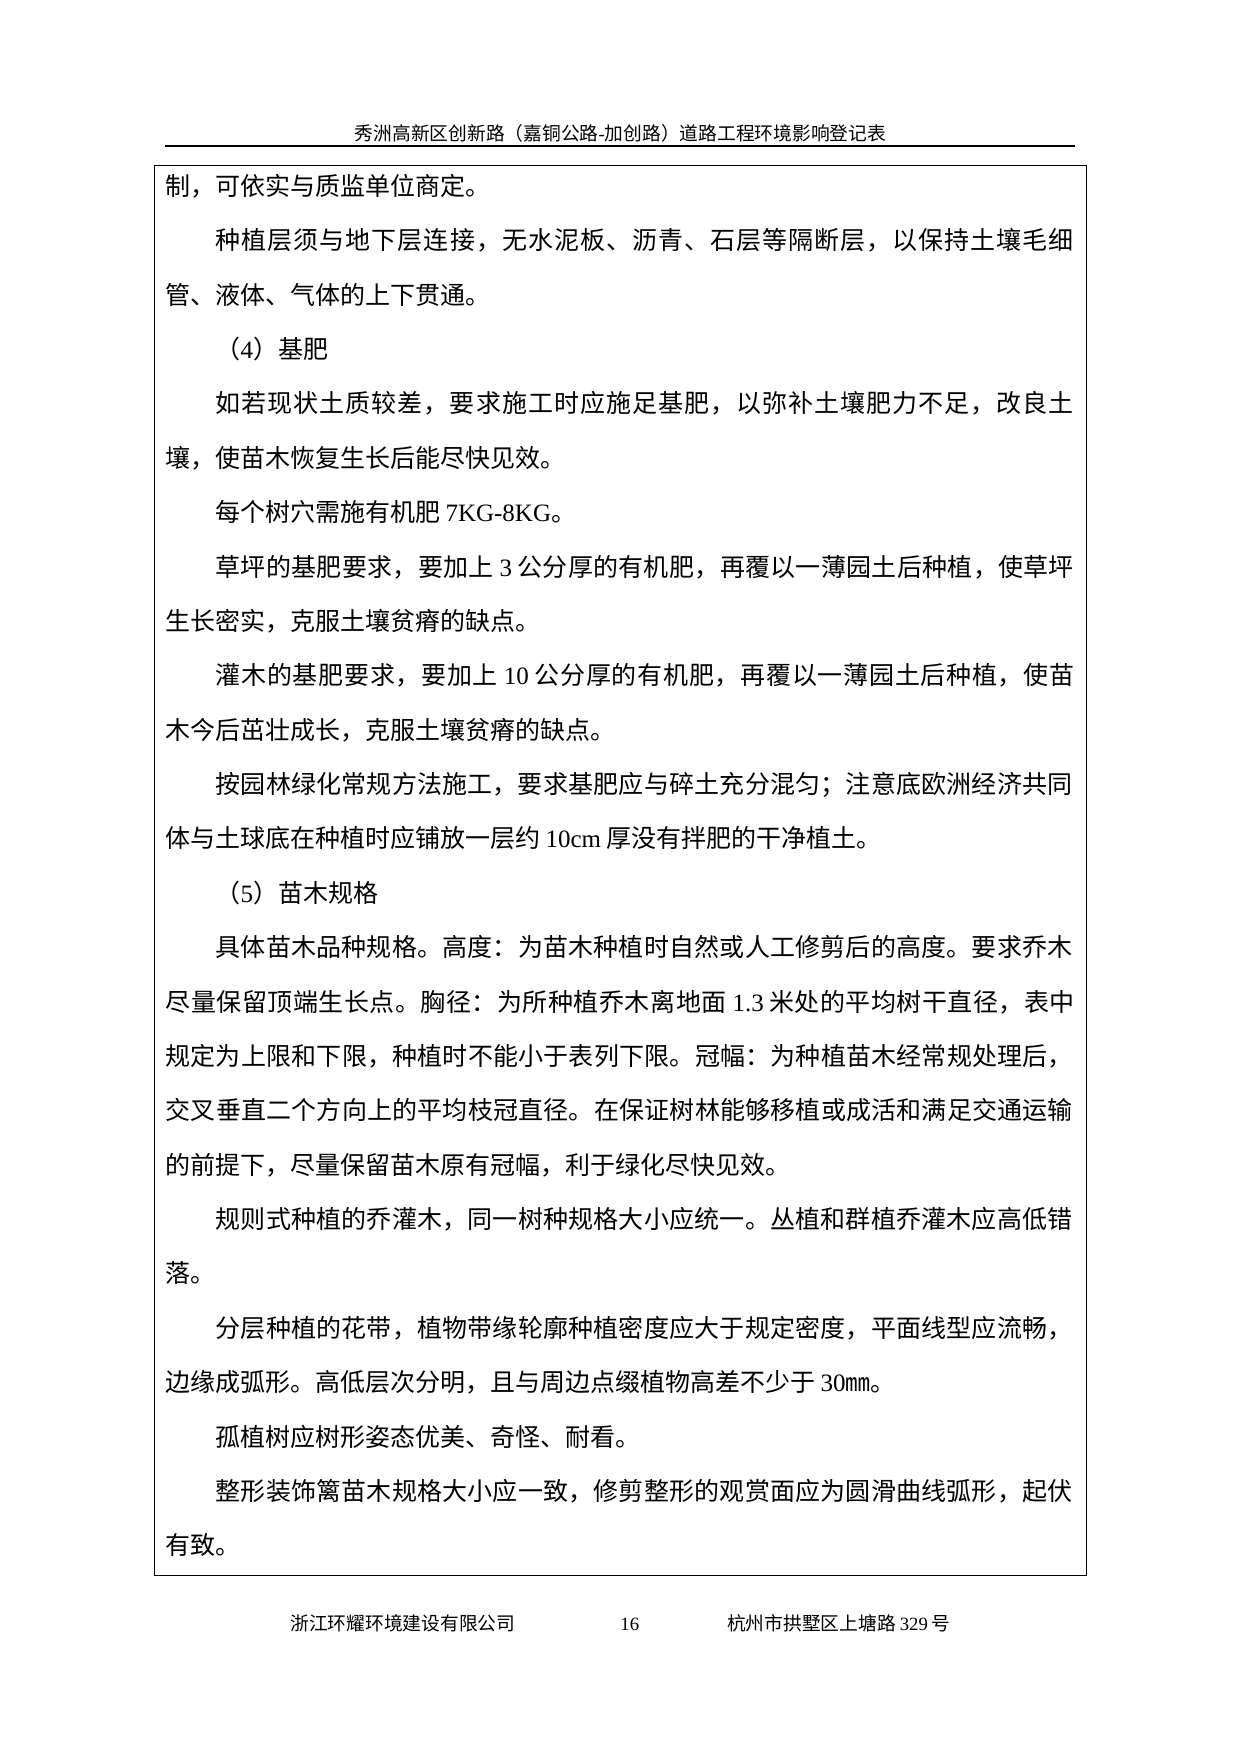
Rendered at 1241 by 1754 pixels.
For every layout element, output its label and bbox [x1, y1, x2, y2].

table_cell [155, 166, 1086, 1574]
